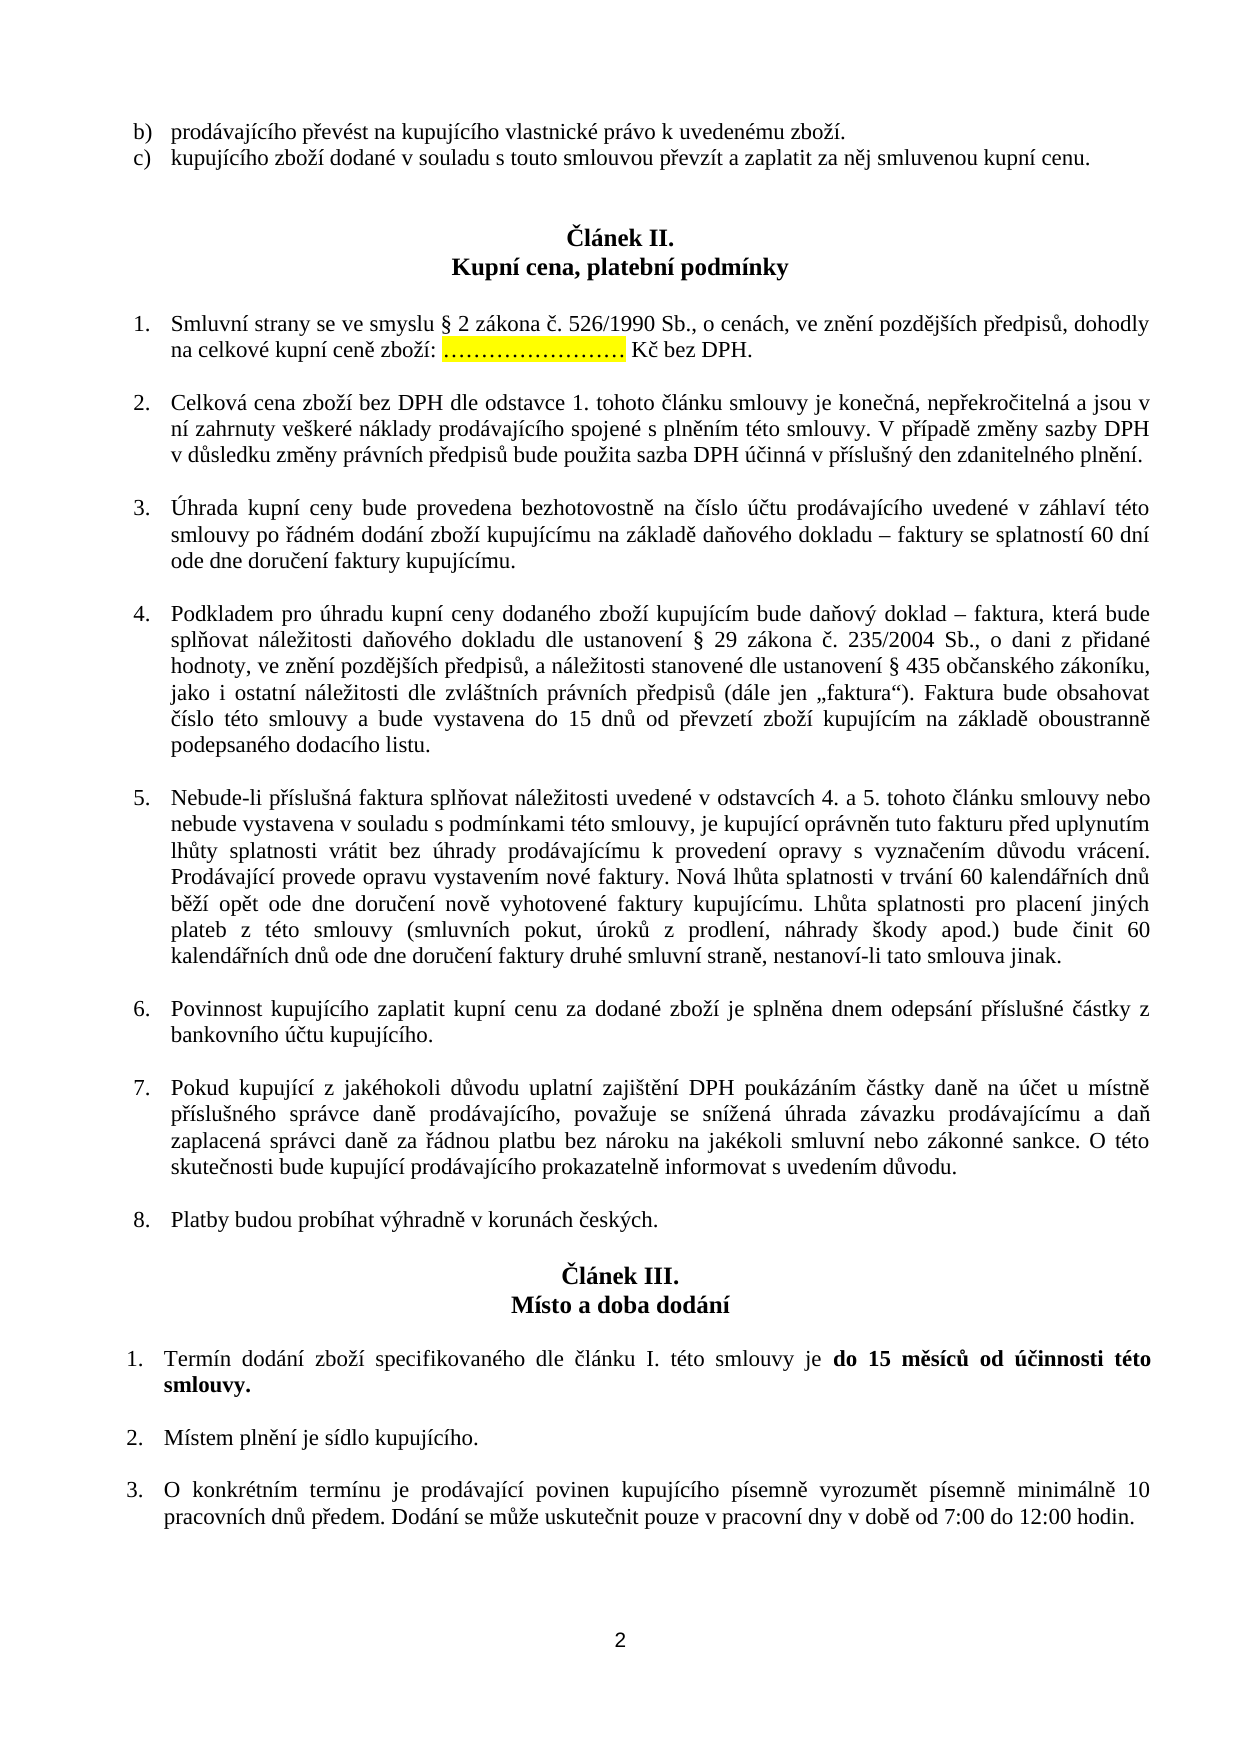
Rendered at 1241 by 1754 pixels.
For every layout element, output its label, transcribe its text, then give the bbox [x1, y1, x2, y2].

list Termín dodání zboží specifikovaného dle článku I. této smlouvy je do 15 měsíců od účinnosti této smlouvy. [126, 1345, 1152, 1397]
list O konkrétním termínu je prodávající povinen kupujícího písemně vyrozumět písemně minimálně 10 pracovních dnů předem. Dodání se může uskutečnit pouze v pracovní dny v době od 7:00 do 12:00 hodin. [126, 1477, 1152, 1529]
text Místo a doba dodání [89, 1290, 1152, 1318]
list Povinnost kupujícího zaplatit kupní cenu za dodané zboží je splněna dnem odepsání příslušné částky z bankovního účtu kupujícího. [133, 995, 1152, 1048]
list Podkladem pro úhradu kupní ceny dodaného zboží kupujícím bude daňový doklad – faktura, která bude splňovat náležitosti daňového dokladu dle ustanovení § 29 zákona č. 235/2004 Sb., o dani z přidané hodnoty, ve znění pozdějších předpisů, a náležitosti stanovené dle ustanovení § 435 občanského zákoníku, jako i ostatní náležitosti dle zvláštních právních předpisů (dále jen „faktura“). Faktura bude obsahovat číslo této smlouvy a bude vystavena do 15 dnů od převzetí zboží kupujícím na základě oboustranně podepsaného dodacího listu. [133, 600, 1152, 758]
subtitle Článek II. [89, 223, 1152, 252]
list prodávajícího převést na kupujícího vlastnické právo k uvedenému zboží. [133, 118, 1152, 144]
list Celková cena zboží bez DPH dle odstavce 1. tohoto článku smlouvy je konečná, nepřekročitelná a jsou v ní zahrnuty veškeré náklady prodávajícího spojené s plněním této smlouvy. V případě změny sazby DPH v důsledku změny právních předpisů bude použita sazba DPH účinná v příslušný den zdanitelného plnění. [133, 389, 1152, 468]
text Článek III. [89, 1261, 1152, 1290]
list Smluvní strany se ve smyslu § 2 zákona č. 526/1990 Sb., o cenách, ve znění pozdějších předpisů, dohodly na celkové kupní ceně zboží: …………………… Kč bez DPH. [133, 310, 1152, 362]
list Platby budou probíhat výhradně v korunách českých. [133, 1206, 1152, 1232]
list Nebude-li příslušná faktura splňovat náležitosti uvedené v odstavcích 4. a 5. tohoto článku smlouvy nebo nebude vystavena v souladu s podmínkami této smlouvy, je kupující oprávněn tuto fakturu před uplynutím lhůty splatnosti vrátit bez úhrady prodávajícímu k provedení opravy s vyznačením důvodu vrácení. Prodávající provede opravu vystavením nové faktury. Nová lhůta splatnosti v trvání 60 kalendářních dnů běží opět ode dne doručení nově vyhotovené faktury kupujícímu. Lhůta splatnosti pro placení jiných plateb z této smlouvy (smluvních pokut, úroků z prodlení, náhrady škody apod.) bude činit 60 kalendářních dnů ode dne doručení faktury druhé smluvní straně, nestanoví-li tato smlouva jinak. [133, 784, 1152, 969]
list Pokud kupující z jakéhokoli důvodu uplatní zajištění DPH poukázáním částky daně na účet u místně příslušného správce daně prodávajícího, považuje se snížená úhrada závazku prodávajícímu a daň zaplacená správci daně za řádnou platbu bez nároku na jakékoli smluvní nebo zákonné sankce. O této skutečnosti bude kupující prodávajícího prokazatelně informovat s uvedením důvodu. [133, 1074, 1152, 1179]
list Úhrada kupní ceny bude provedena bezhotovostně na číslo účtu prodávajícího uvedené v záhlaví této smlouvy po řádném dodání zboží kupujícímu na základě daňového dokladu – faktury se splatností 60 dní ode dne doručení faktury kupujícímu. [133, 494, 1152, 573]
list kupujícího zboží dodané v souladu s touto smlouvou převzít a zaplatit za něj smluvenou kupní cenu. [133, 144, 1152, 171]
list Místem plnění je sídlo kupujícího. [126, 1424, 1152, 1450]
subtitle Kupní cena, platební podmínky [89, 252, 1152, 281]
